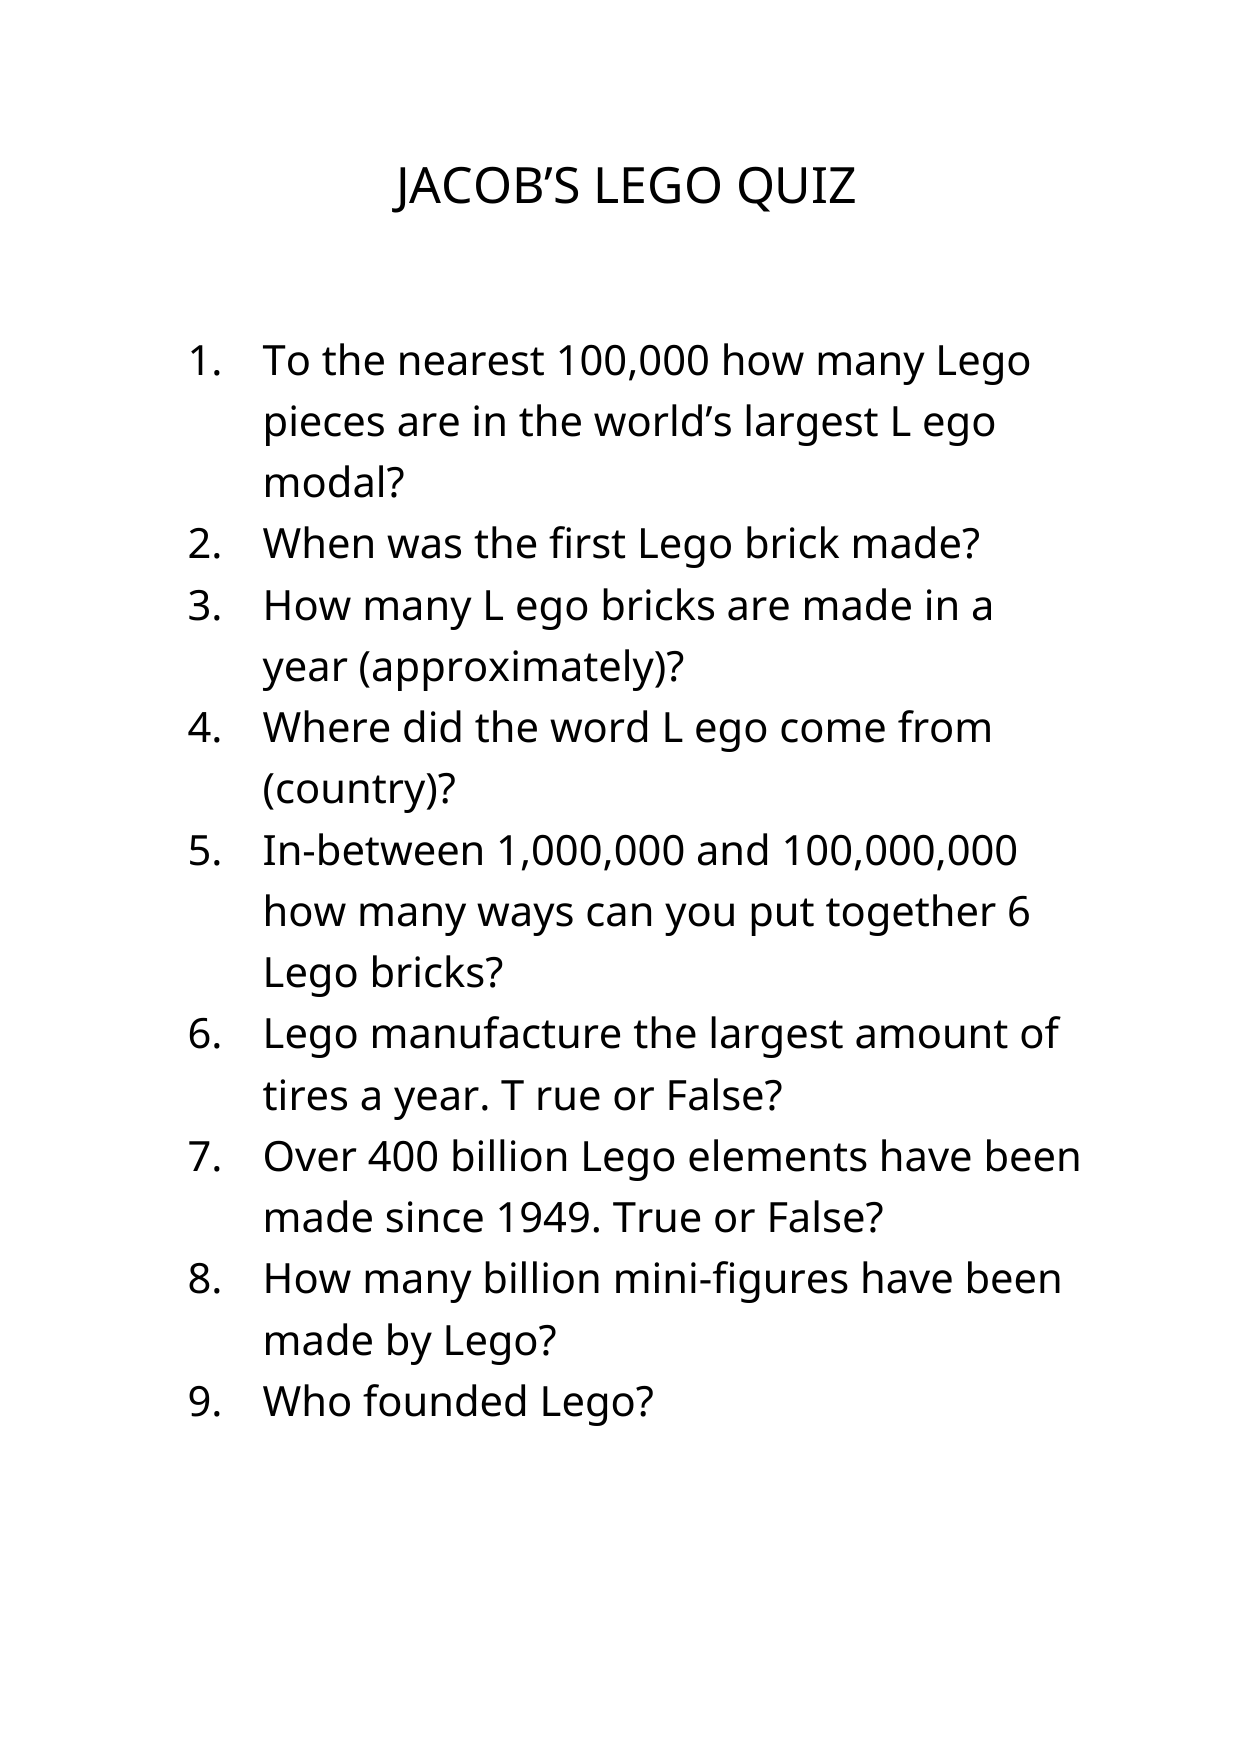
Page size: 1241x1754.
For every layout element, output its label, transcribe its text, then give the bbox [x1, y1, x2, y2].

list How many L ego bricks are made in a year (approximately)? [187, 575, 1090, 693]
list To the nearest 100,000 how many Lego pieces are in the world’s largest L ego modal? [187, 330, 1090, 510]
list How many billion mini-figures have been made by Lego? [187, 1249, 1090, 1367]
list Over 400 billion Lego elements have been made since 1949. True or False? [187, 1127, 1090, 1245]
list When was the first Lego brick made? [187, 514, 1090, 571]
text JACOB’S LEGO QUIZ [150, 150, 1090, 218]
list Lego manufacture the largest amount of tires a year. T rue or False? [187, 1004, 1090, 1122]
list Who founded Lego? [187, 1372, 1090, 1428]
list Where did the word L ego come from (country)? [187, 698, 1090, 816]
list In-between 1,000,000 and 100,000,000 how many ways can you put together 6 Lego bricks? [187, 820, 1090, 1000]
